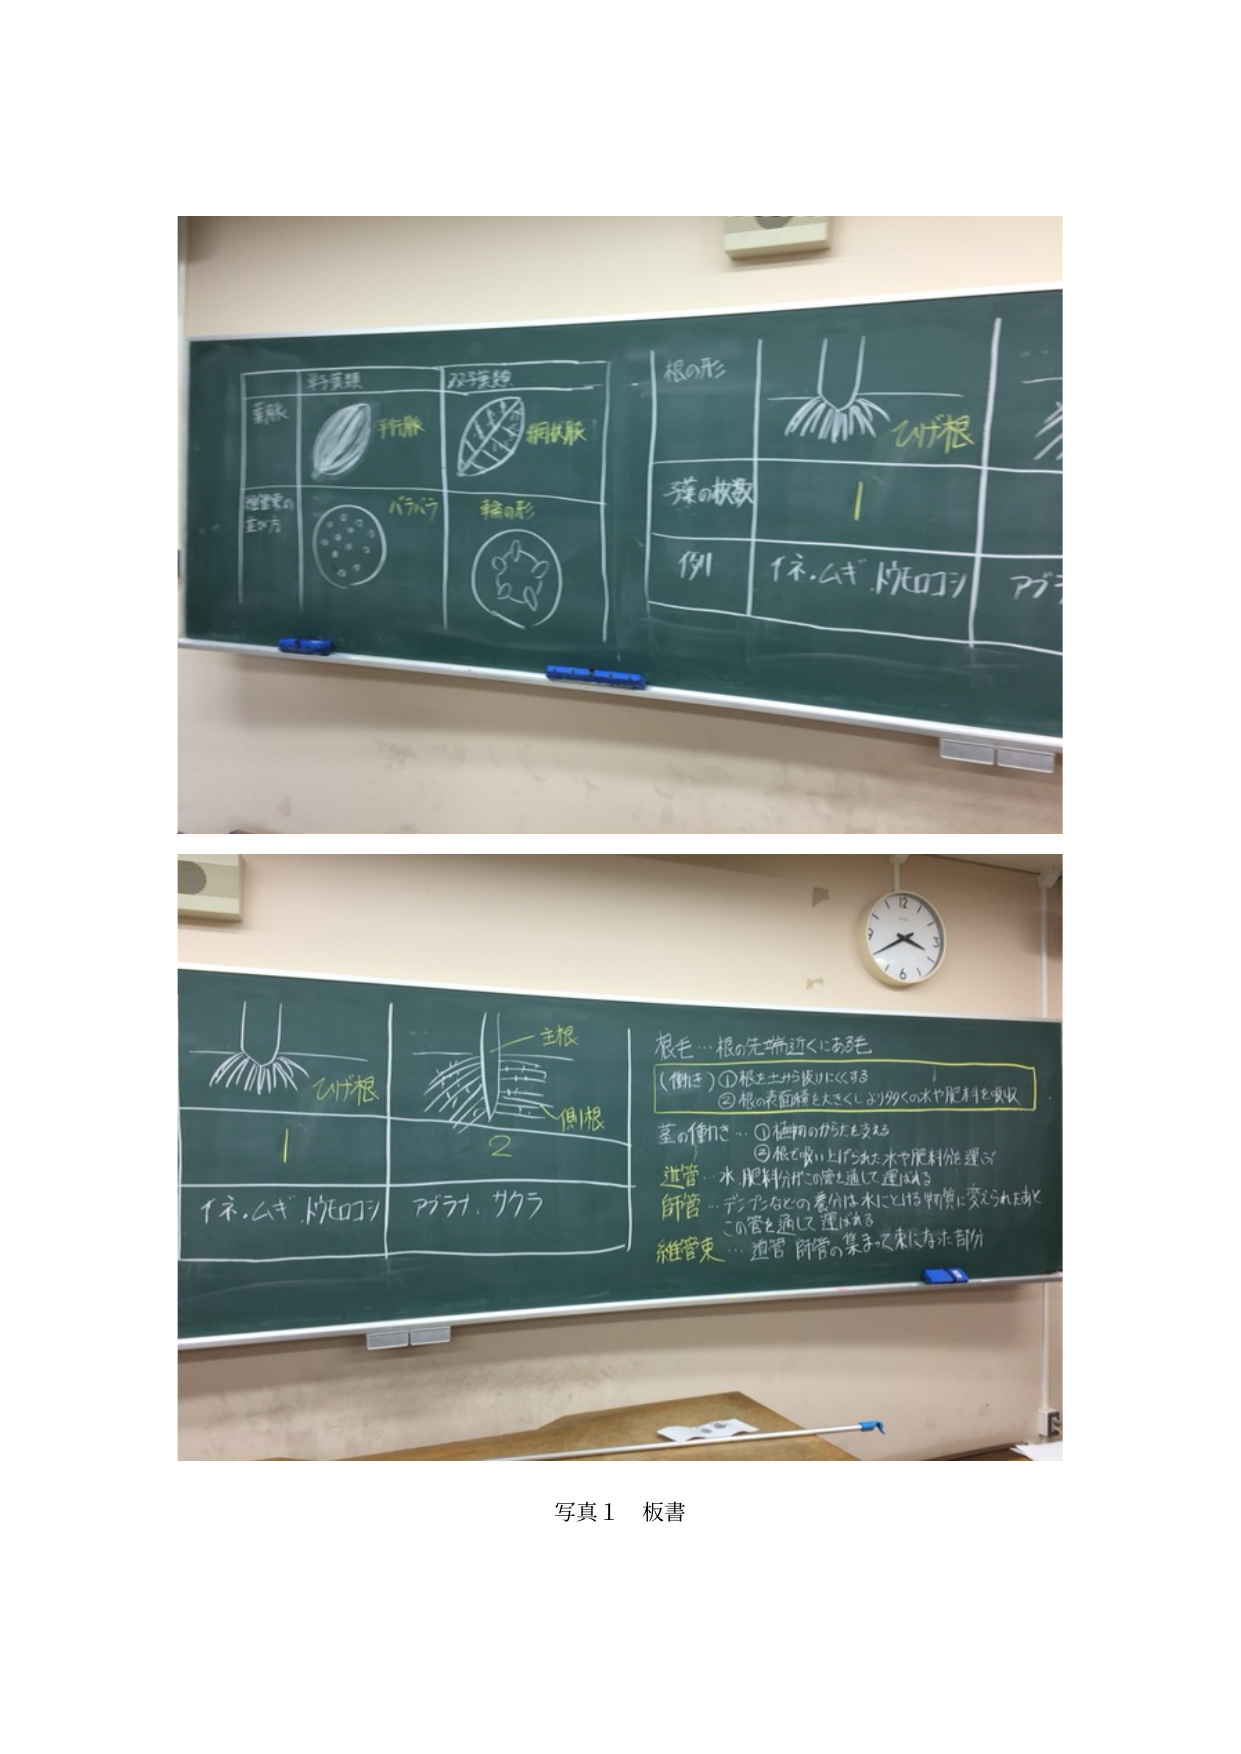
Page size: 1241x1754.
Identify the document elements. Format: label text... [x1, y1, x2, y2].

picture [177, 216, 1063, 834]
picture [177, 854, 1063, 1461]
text 写真１ 板書 [177, 1492, 1063, 1529]
